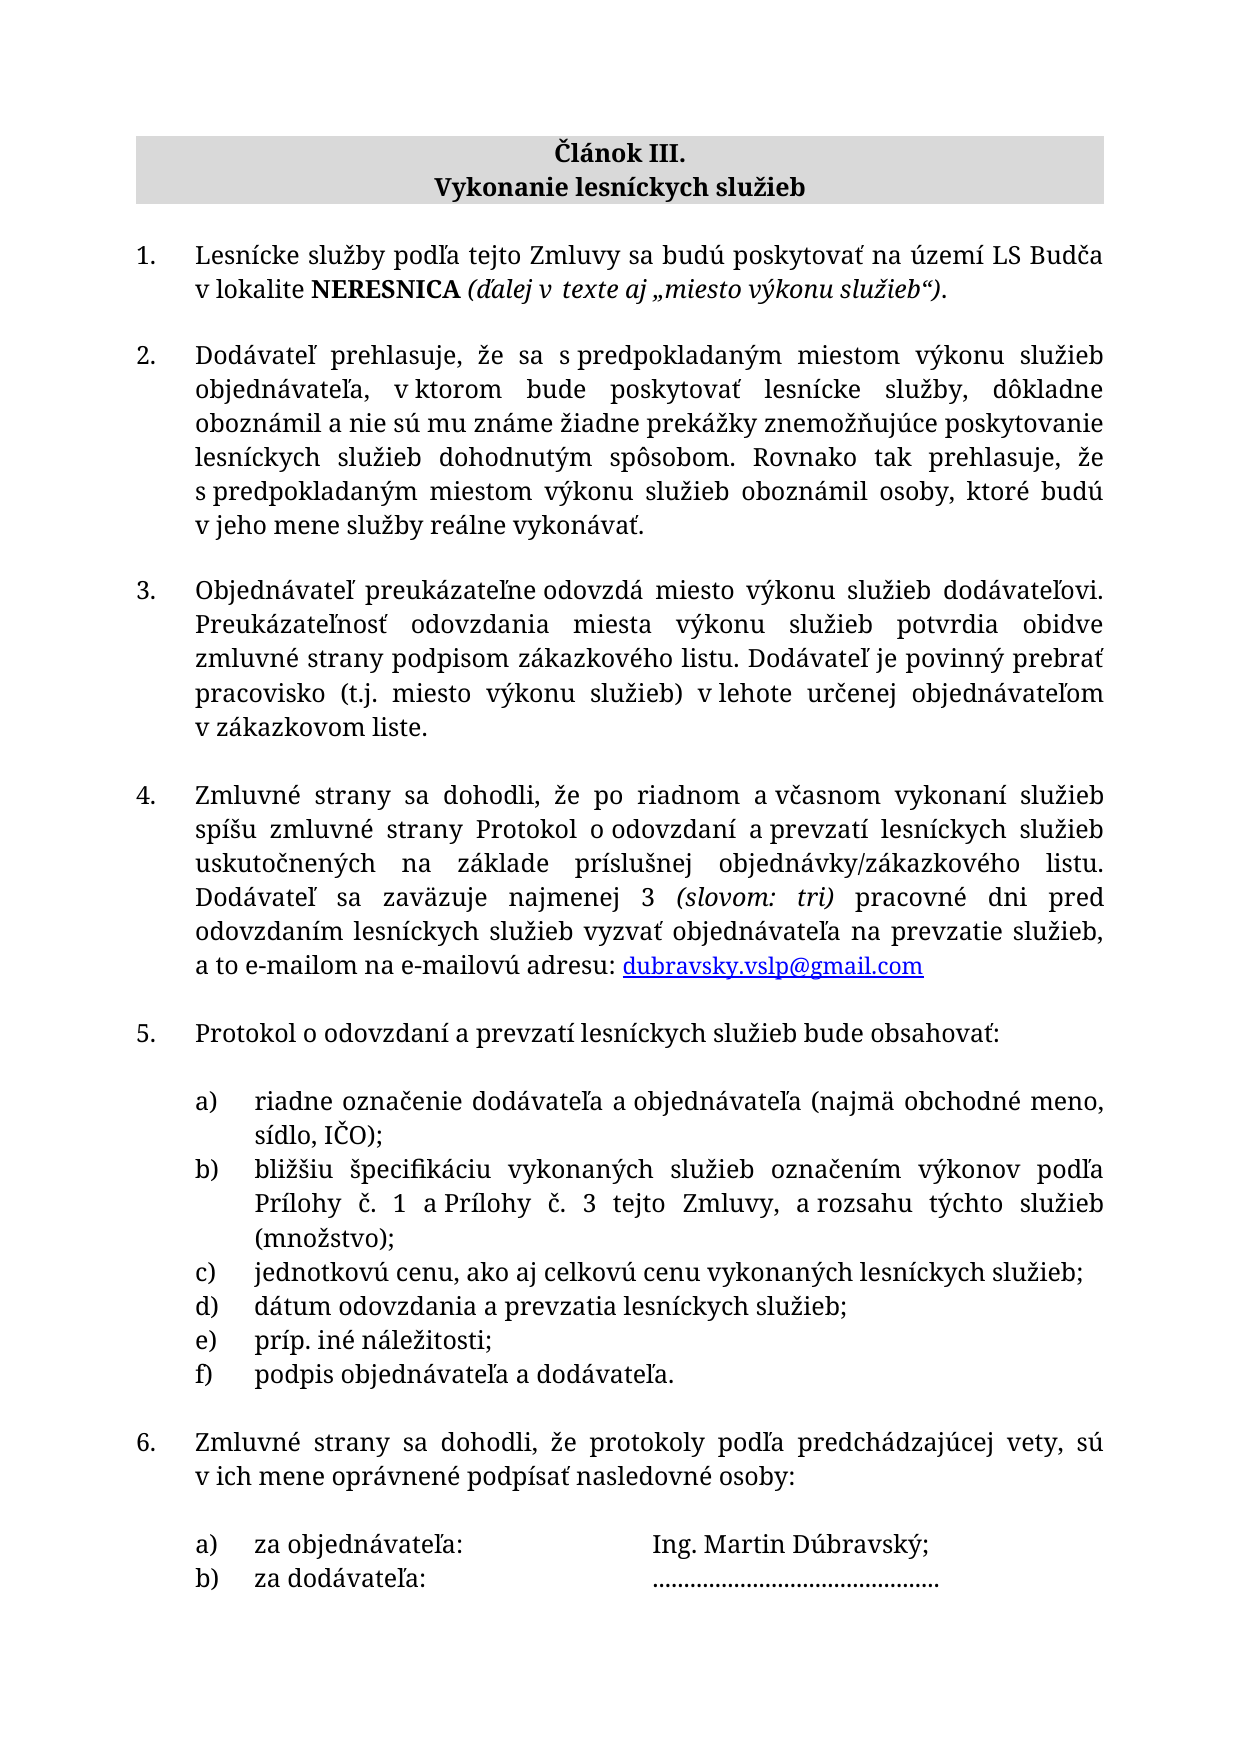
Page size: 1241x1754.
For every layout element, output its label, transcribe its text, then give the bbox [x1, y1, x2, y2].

list Objednávateľ preukázateľne odovzdá miesto výkonu služieb dodávateľovi. Preukázateľnosť odovzdania miesta výkonu služieb potvrdia obidve zmluvné strany podpisom zákazkového listu. Dodávateľ je povinný prebrať pracovisko (t.j. miesto výkonu služieb) v lehote určenej objednávateľom v zákazkovom liste. [136, 573, 1104, 743]
list za objednávateľa: Ing. Martin Dúbravský; [195, 1527, 1104, 1561]
text Článok III. [136, 136, 1104, 170]
list dátum odovzdania a prevzatia lesníckych služieb; [195, 1288, 1104, 1322]
list za dodávateľa: .............................................. [195, 1561, 1104, 1595]
list Dodávateľ prehlasuje, že sa s predpokladaným miestom výkonu služieb objednávateľa, v ktorom bude poskytovať lesnícke služby, dôkladne oboznámil a nie sú mu známe žiadne prekážky znemožňujúce poskytovanie lesníckych služieb dohodnutým spôsobom. Rovnako tak prehlasuje, že s predpokladaným miestom výkonu služieb oboznámil osoby, ktoré budú v jeho mene služby reálne vykonávať. [136, 337, 1104, 542]
text 6. Zmluvné strany sa dohodli, že protokoly podľa predchádzajúcej vety, sú v ich mene oprávnené podpísať nasledovné osoby: [136, 1424, 1104, 1493]
list Zmluvné strany sa dohodli, že po riadnom a včasnom vykonaní služieb spíšu zmluvné strany Protokol o odovzdaní a prevzatí lesníckych služieb uskutočnených na základe príslušnej objednávky/zákazkového listu. Dodávateľ sa zaväzuje najmenej 3 (slovom: tri) pracovné dni pred odovzdaním lesníckych služieb vyzvať objednávateľa na prevzatie služieb, a to e-mailom na e-mailovú adresu: dubravsky.vslp@gmail.com [136, 777, 1104, 982]
list bližšiu špecifikáciu vykonaných služieb označením výkonov podľa Prílohy č. 1 a Prílohy č. 3 tejto Zmluvy, a rozsahu týchto služieb (množstvo); [195, 1152, 1104, 1254]
text Vykonanie lesníckych služieb [136, 170, 1104, 204]
list jednotkovú cenu, ako aj celkovú cenu vykonaných lesníckych služieb; [195, 1254, 1104, 1288]
list príp. iné náležitosti; [195, 1322, 1104, 1356]
list Lesnícke služby podľa tejto Zmluvy sa budú poskytovať na území LS Budča v lokalite NERESNICA (ďalej v texte aj „miesto výkonu služieb“). [136, 238, 1104, 306]
list riadne označenie dodávateľa a objednávateľa (najmä obchodné meno, sídlo, IČO); [195, 1084, 1104, 1152]
list podpis objednávateľa a dodávateľa. [195, 1356, 1104, 1391]
list Protokol o odovzdaní a prevzatí lesníckych služieb bude obsahovať: [136, 1016, 1104, 1050]
